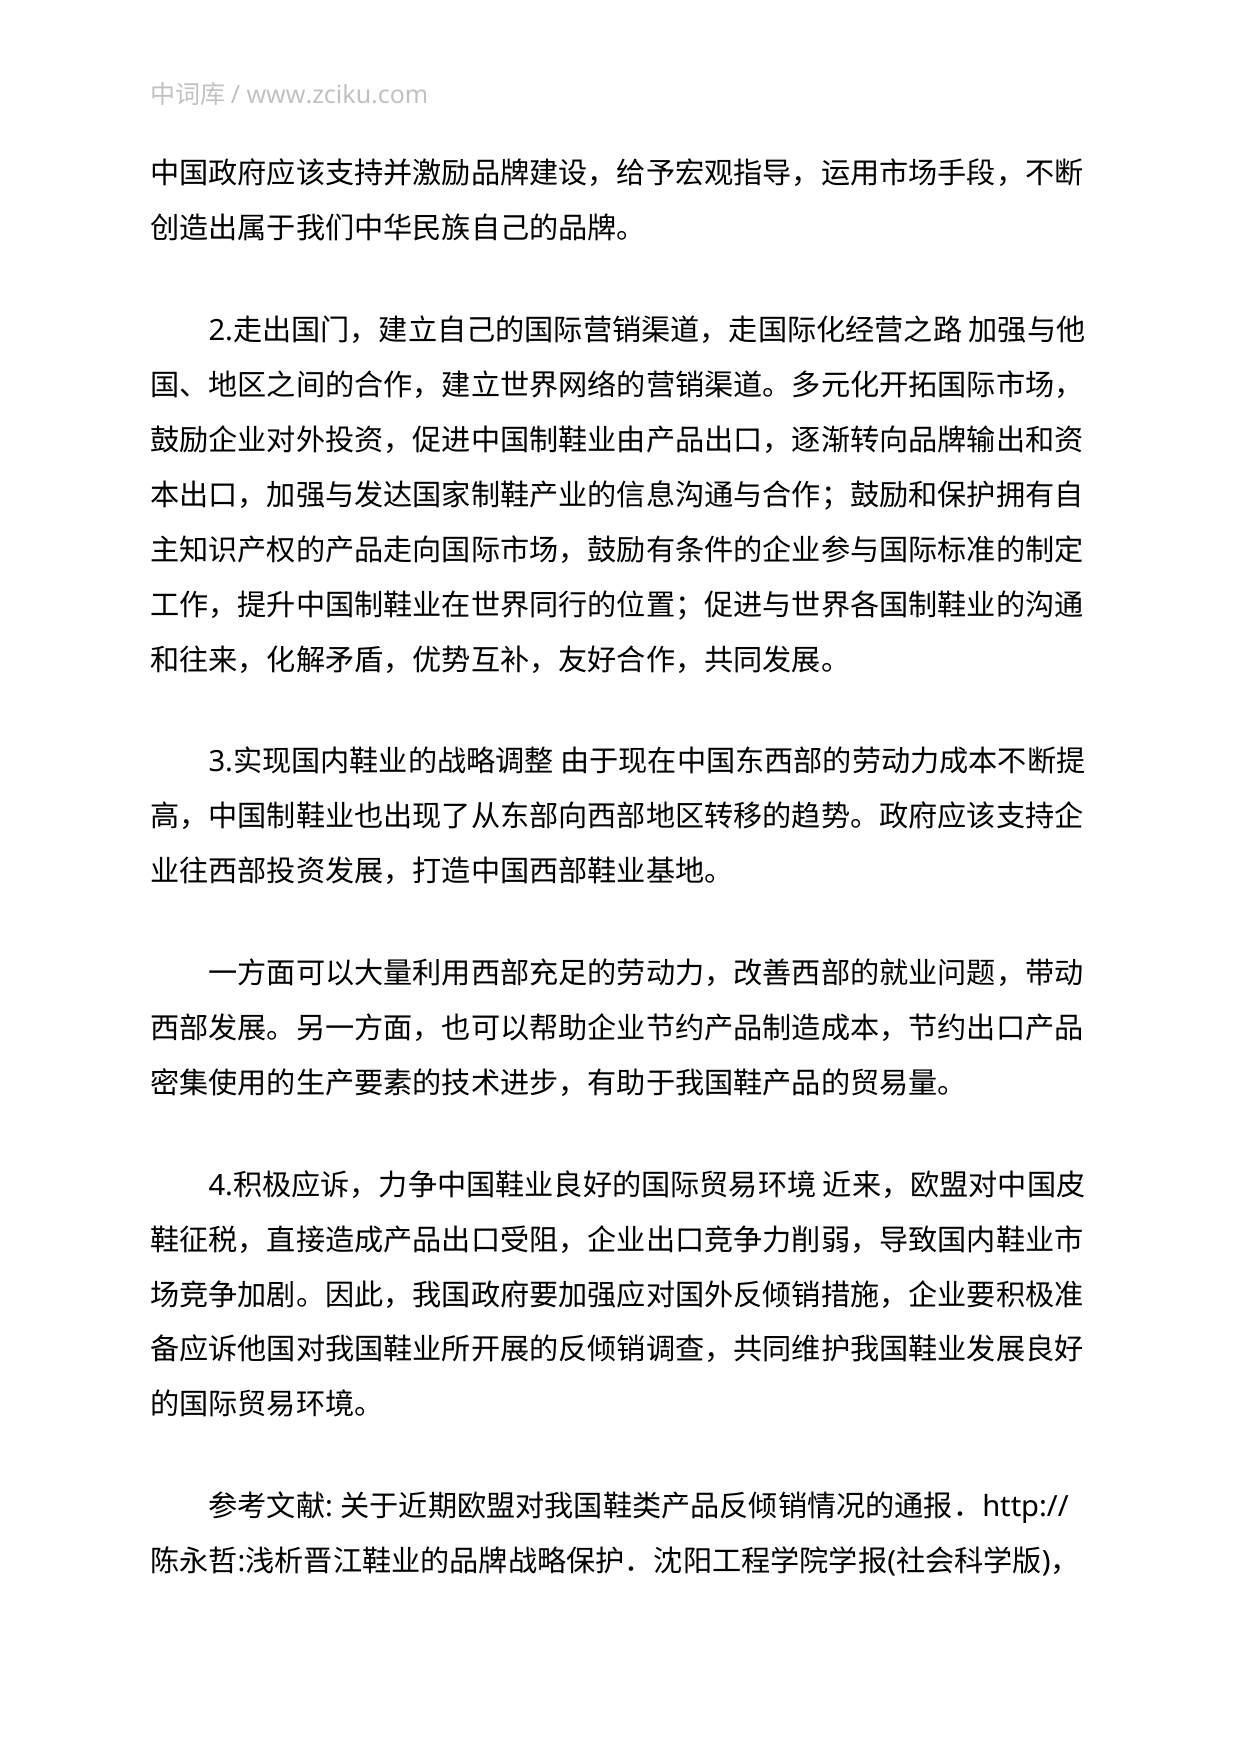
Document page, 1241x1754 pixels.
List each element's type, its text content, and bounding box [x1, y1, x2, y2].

text 4.积极应诉，力争中国鞋业良好的国际贸易环境 近来，欧盟对中国皮鞋征税，直接造成产品出口受阻，企业出口竞争力削弱，导致国内鞋业市场竞争加剧。因此，我国政府要加强应对国外反倾销措施，企业要积极准备应诉他国对我国鞋业所开展的反倾销调查，共同维护我国鞋业发展良好的国际贸易环境。 [150, 1161, 1090, 1423]
text 2.走出国门，建立自己的国际营销渠道，走国际化经营之路 加强与他国、地区之间的合作，建立世界网络的营销渠道。多元化开拓国际市场，鼓励企业对外投资，促进中国制鞋业由产品出口，逐渐转向品牌输出和资本出口，加强与发达国家制鞋产业的信息沟通与合作；鼓励和保护拥有自主知识产权的产品走向国际市场，鼓励有条件的企业参与国际标准的制定工作，提升中国制鞋业在世界同行的位置；促进与世界各国制鞋业的沟通和往来，化解矛盾，优势互补，友好合作，共同发展。 [150, 307, 1090, 678]
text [150, 1483, 1090, 1580]
text 一方面可以大量利用西部充足的劳动力，改善西部的就业问题，带动西部发展。另一方面，也可以帮助企业节约产品制造成本，节约出口产品密集使用的生产要素的技术进步，有助于我国鞋产品的贸易量。 [150, 949, 1090, 1102]
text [150, 150, 1090, 247]
text 3.实现国内鞋业的战略调整 由于现在中国东西部的劳动力成本不断提高，中国制鞋业也出现了从东部向西部地区转移的趋势。政府应该支持企业往西部投资发展，打造中国西部鞋业基地。 [150, 738, 1090, 890]
